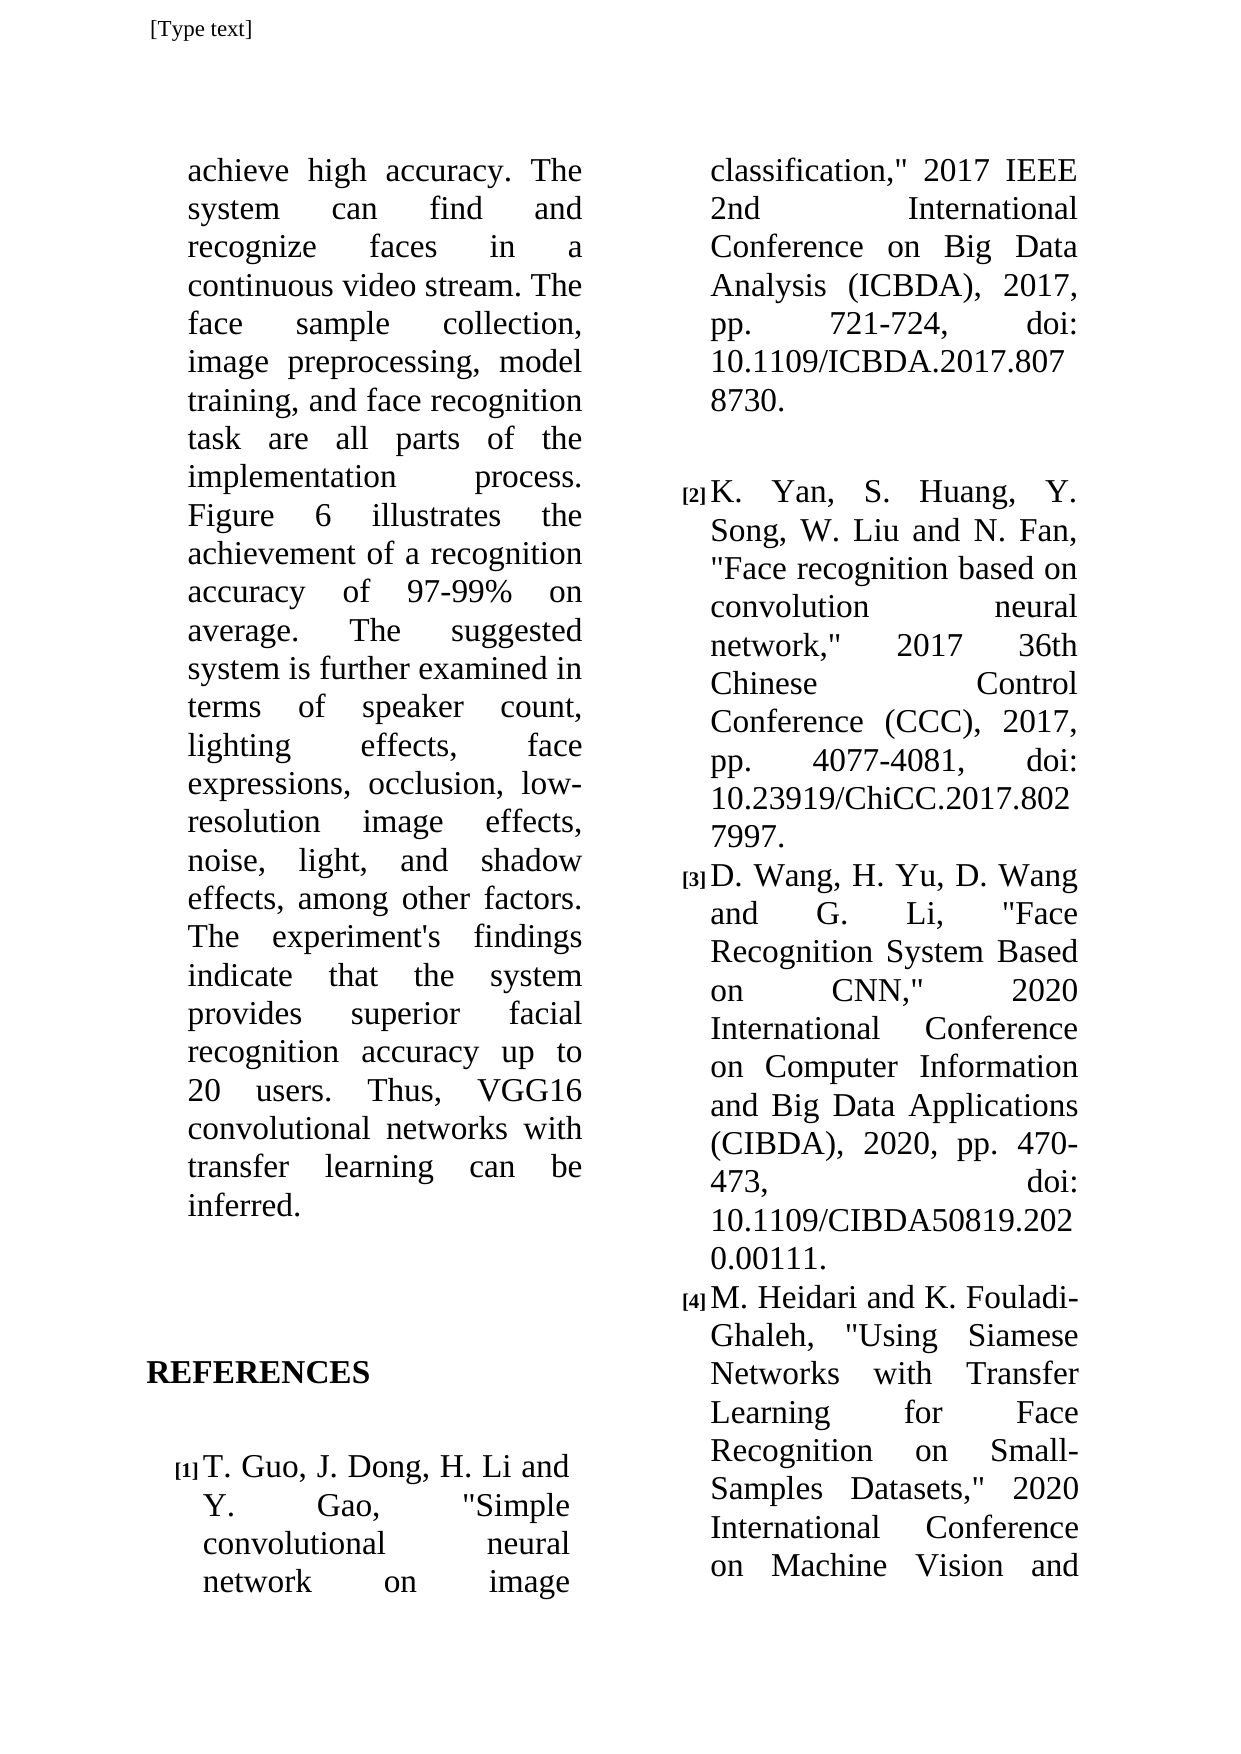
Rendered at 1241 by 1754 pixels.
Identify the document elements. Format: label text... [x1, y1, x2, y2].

list T. Guo, J. Dong, H. Li and Y. Gao, "Simple convolutional neural network on image classification," 2017 IEEE 2nd International Conference on Big Data Analysis (ICBDA), 2017, pp. 721-724, doi: 10.1109/ICBDA.2017.8078730. [174, 1447, 570, 1600]
list D. Wang, H. Yu, D. Wang and G. Li, "Face Recognition System Based on CNN," 2020 International Conference on Computer Information and Big Data Applications (CIBDA), 2020, pp. 470-473, doi: 10.1109/CIBDA50819.2020.00111. [682, 855, 1078, 1277]
list K. Yan, S. Huang, Y. Song, W. Liu and N. Fan, "Face recognition based on convolution neural network," 2017 36th Chinese Control Conference (CCC), 2017, pp. 4077-4081, doi: 10.23919/ChiCC.2017.8027997. [682, 472, 1078, 855]
list T. Guo, J. Dong, H. Li and Y. Gao, "Simple convolutional neural network on image classification," 2017 IEEE 2nd International Conference on Big Data Analysis (ICBDA), 2017, pp. 721-724, doi: 10.1109/ICBDA.2017.8078730. [682, 150, 1078, 418]
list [187, 150, 583, 1223]
text REFERENCES [146, 1352, 583, 1391]
